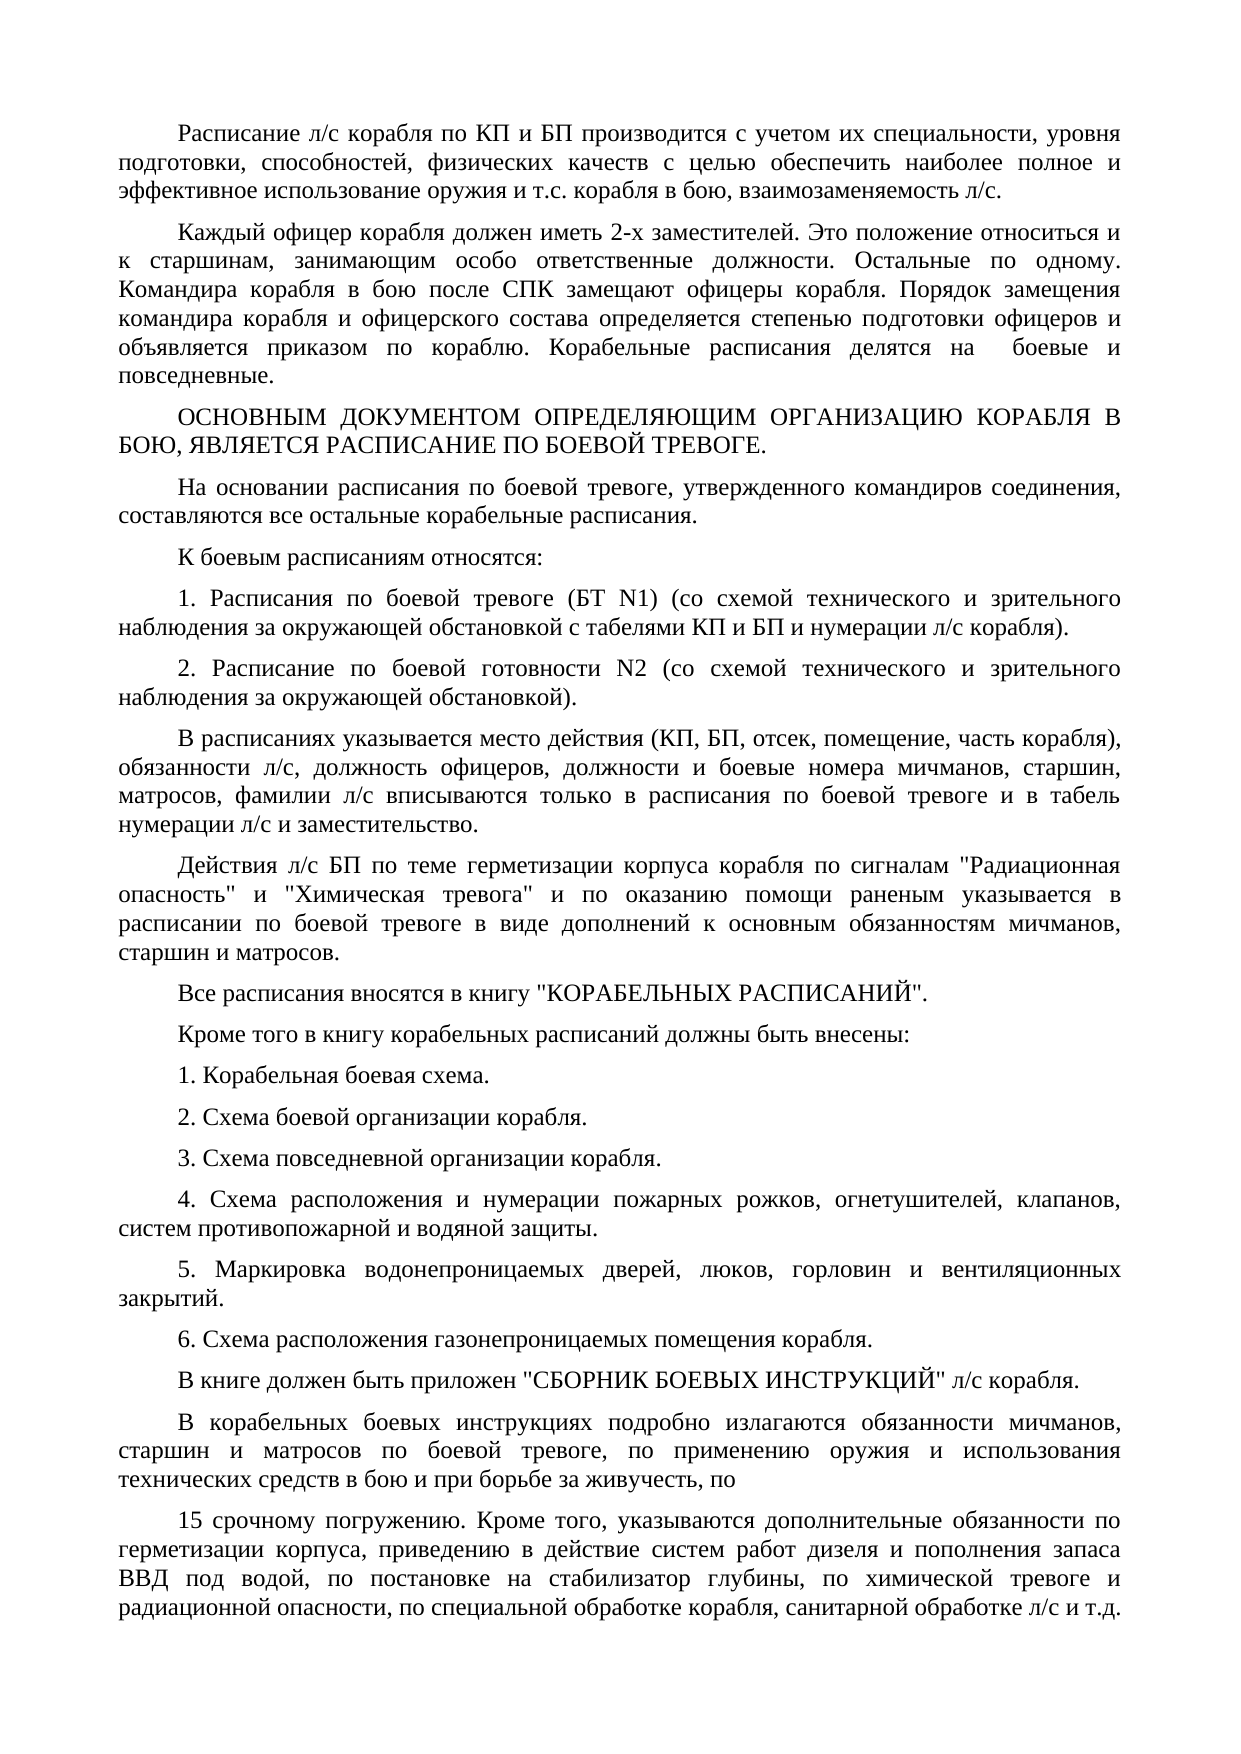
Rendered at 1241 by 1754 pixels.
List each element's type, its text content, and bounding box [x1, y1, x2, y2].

text Кроме того в книгу корабельных расписаний должны быть внесены: [118, 1019, 1122, 1048]
text В книге должен быть приложен "СБОРНИК БОЕВЫХ ИНСТРУКЦИЙ" л/с корабля. [118, 1366, 1122, 1394]
text Действия л/с БП по теме герметизации корпуса корабля по сигналам "Радиационная опасность" и "Химическая тревога" и по оказанию помощи раненым указывается в расписании по боевой тревоге в виде дополнений к основным обязанностям мичманов, старшин и матросов. [118, 851, 1122, 966]
text 2. Расписание по боевой готовности N2 (со схемой технического и зрительного наблюдения за окружающей обстановкой). [118, 653, 1122, 711]
text Каждый офицер корабля должен иметь 2-х заместителей. Это положение относиться и к старшинам, занимающим особо ответственные должности. Остальные по одному. Командира корабля в бою после СПК замещают офицеры корабля. Порядок замещения командира корабля и офицерского состава определяется степенью подготовки офицеров и объявляется приказом по кораблю. Корабельные расписания делятся на боевые и повседневные. [118, 217, 1122, 389]
text Расписание л/с корабля по КП и БП производится с учетом их специальности, уровня подготовки, способностей, физических качеств с целью обеспечить наиболее полное и эффективное использование оружия и т.с. корабля в бою, взаимозаменяемость л/с. [118, 118, 1122, 204]
text 2. Схема боевой организации корабля. [118, 1102, 1122, 1131]
text 3. Схема повседневной организации корабля. [118, 1143, 1122, 1172]
text 4. Схема расположения и нумерации пожарных рожков, огнетушителей, клапанов, систем противопожарной и водяной защиты. [118, 1184, 1122, 1242]
text К боевым расписаниям относятся: [118, 542, 1122, 571]
text 5. Маркировка водонепроницаемых дверей, люков, горловин и вентиляционных закрытий. [118, 1254, 1122, 1312]
text На основании расписания по боевой тревоге, утвержденного командиров соединения, составляются все остальные корабельные расписания. [118, 472, 1122, 529]
text 6. Схема расположения газонепроницаемых помещения корабля. [118, 1324, 1122, 1353]
text 15 срочному погружению. Кроме того, указываются дополнительные обязанности по герметизации корпуса, приведению в действие систем работ дизеля и пополнения запаса ВВД под водой, по постановке на стабилизатор глубины, по химической тревоге и радиационной опасности, по специальной обработке корабля, санитарной обработке л/с и т.д. [118, 1506, 1122, 1621]
text ОСНОВНЫМ ДОКУМЕНТОМ ОПРЕДЕЛЯЮЩИМ ОРГАНИЗАЦИЮ КОРАБЛЯ В БОЮ, ЯВЛЯЕТСЯ РАСПИСАНИЕ ПО БОЕВОЙ ТРЕВОГЕ. [118, 402, 1122, 459]
text Все расписания вносятся в книгу "КОРАБЕЛЬНЫХ РАСПИСАНИЙ". [118, 978, 1122, 1007]
text В корабельных боевых инструкциях подробно излагаются обязанности мичманов, старшин и матросов по боевой тревоге, по применению оружия и использования технических средств в бою и при борьбе за живучесть, по [118, 1407, 1122, 1493]
text 1. Корабельная боевая схема. [118, 1061, 1122, 1089]
text 1. Расписания по боевой тревоге (БТ N1) (со схемой технического и зрительного наблюдения за окружающей обстановкой с табелями КП и БП и нумерации л/с корабля). [118, 583, 1122, 641]
text В расписаниях указывается место действия (КП, БП, отсек, помещение, часть корабля), обязанности л/с, должность офицеров, должности и боевые номера мичманов, старшин, матросов, фамилии л/с вписываются только в расписания по боевой тревоге и в табель нумерации л/с и заместительство. [118, 723, 1122, 838]
